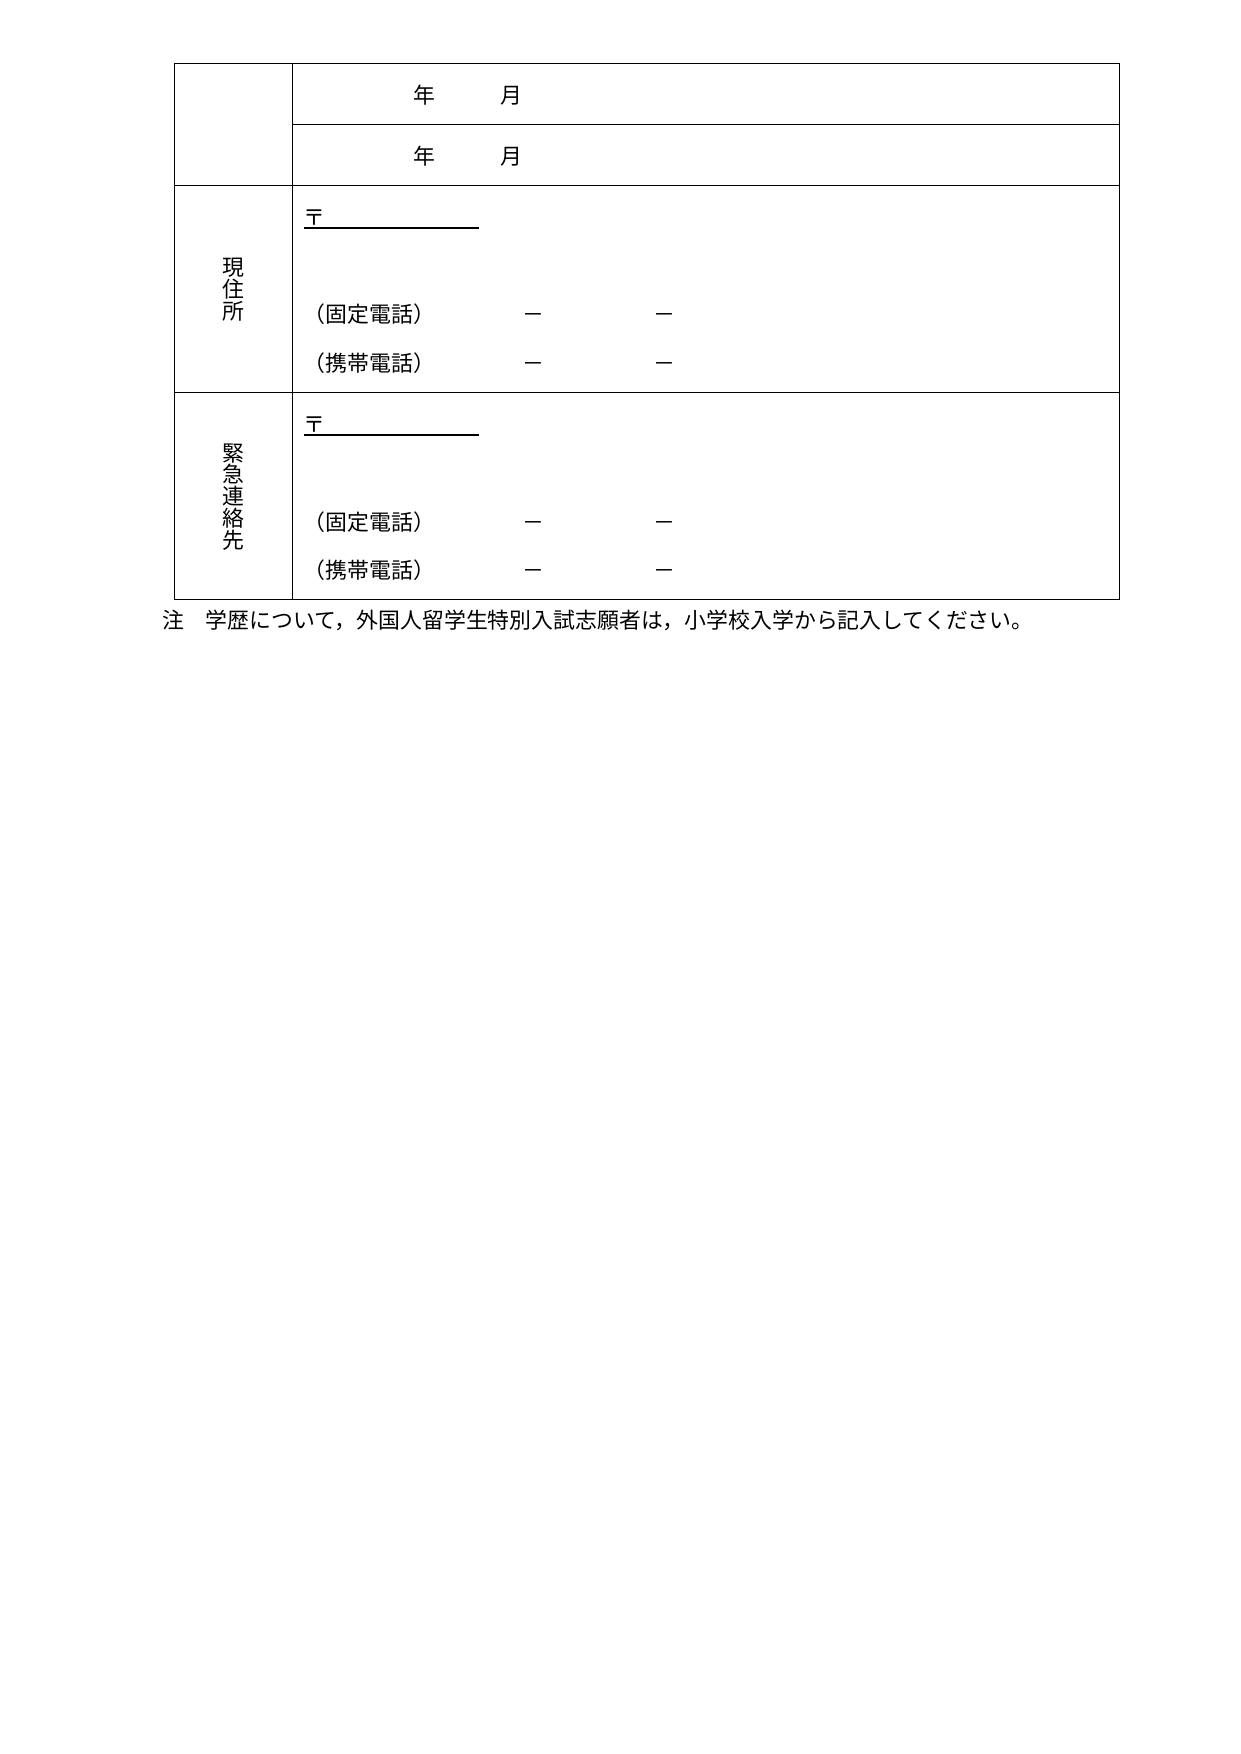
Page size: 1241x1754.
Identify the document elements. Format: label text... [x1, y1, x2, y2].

table_cell 〒 （固定電話） － － （携帯電話） － － [293, 186, 1119, 392]
table_cell 年 月 [293, 125, 1119, 185]
table_cell 緊急連絡先 [175, 393, 292, 599]
table_cell 現住所 [175, 186, 292, 392]
table_cell 〒 （固定電話） － － （携帯電話） － － [293, 393, 1119, 599]
table_cell 年 月 [293, 64, 1119, 124]
text 注 学歴について，外国人留学生特別入試志願者は，小学校入学から記入してください。 [118, 600, 1165, 638]
